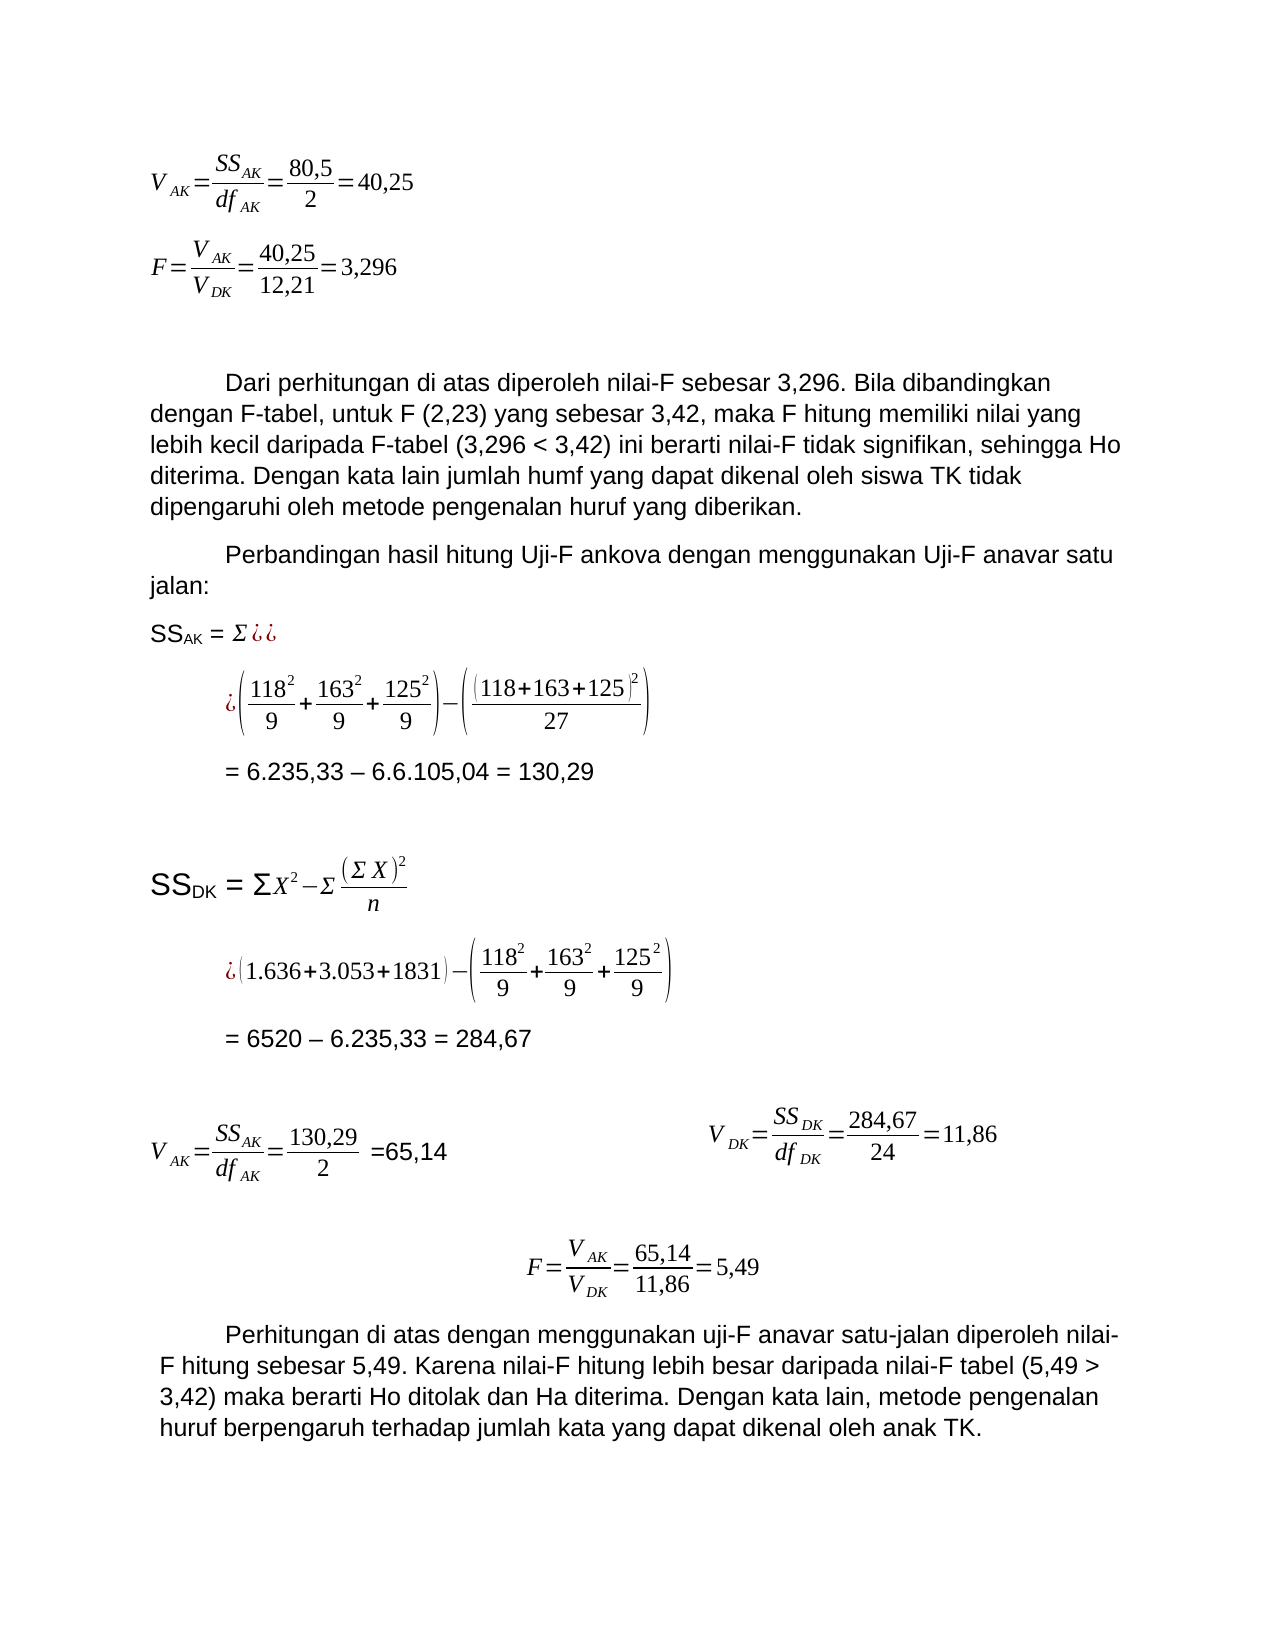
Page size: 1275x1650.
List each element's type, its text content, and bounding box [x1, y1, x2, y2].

text Perbandingan hasil hitung Uji-F ankova dengan menggunakan Uji-F anavar satu jalan: [150, 540, 1125, 600]
text SSAK = [150, 619, 1125, 647]
text =65,14 [150, 1119, 1125, 1216]
text Perhitungan di atas dengan menggunakan uji-F anavar satu-jalan diperoleh nilai-F hitung sebesar 5,49. Karena nilai-F hitung lebih besar daripada nilai-F tabel (5,49 > 3,42) maka berarti Ho ditolak dan Ha diterima. Dengan kata lain, metode pengenalan huruf berpengaruh terhadap jumlah kata yang dapat dikenal oleh anak TK. [159, 1320, 1125, 1442]
text = 6.235,33 – 6.6.105,04 = 130,29 [225, 757, 1125, 786]
text = 6520 – 6.235,33 = 284,67 [225, 1024, 1125, 1052]
text SSDK = Σ [150, 852, 1125, 917]
text Dari perhitungan di atas diperoleh nilai-F sebesar 3,296. Bila dibandingkan dengan F-tabel, untuk F (2,23) yang sebesar 3,42, maka F hitung memiliki nilai yang lebih kecil daripada F-tabel (3,296 < 3,42) ini berarti nilai-F tidak signifikan, sehingga Ho diterima. Dengan kata lain jumlah humf yang dapat dikenal oleh siswa TK tidak dipengaruhi oleh metode pengenalan huruf yang diberikan. [150, 368, 1125, 521]
